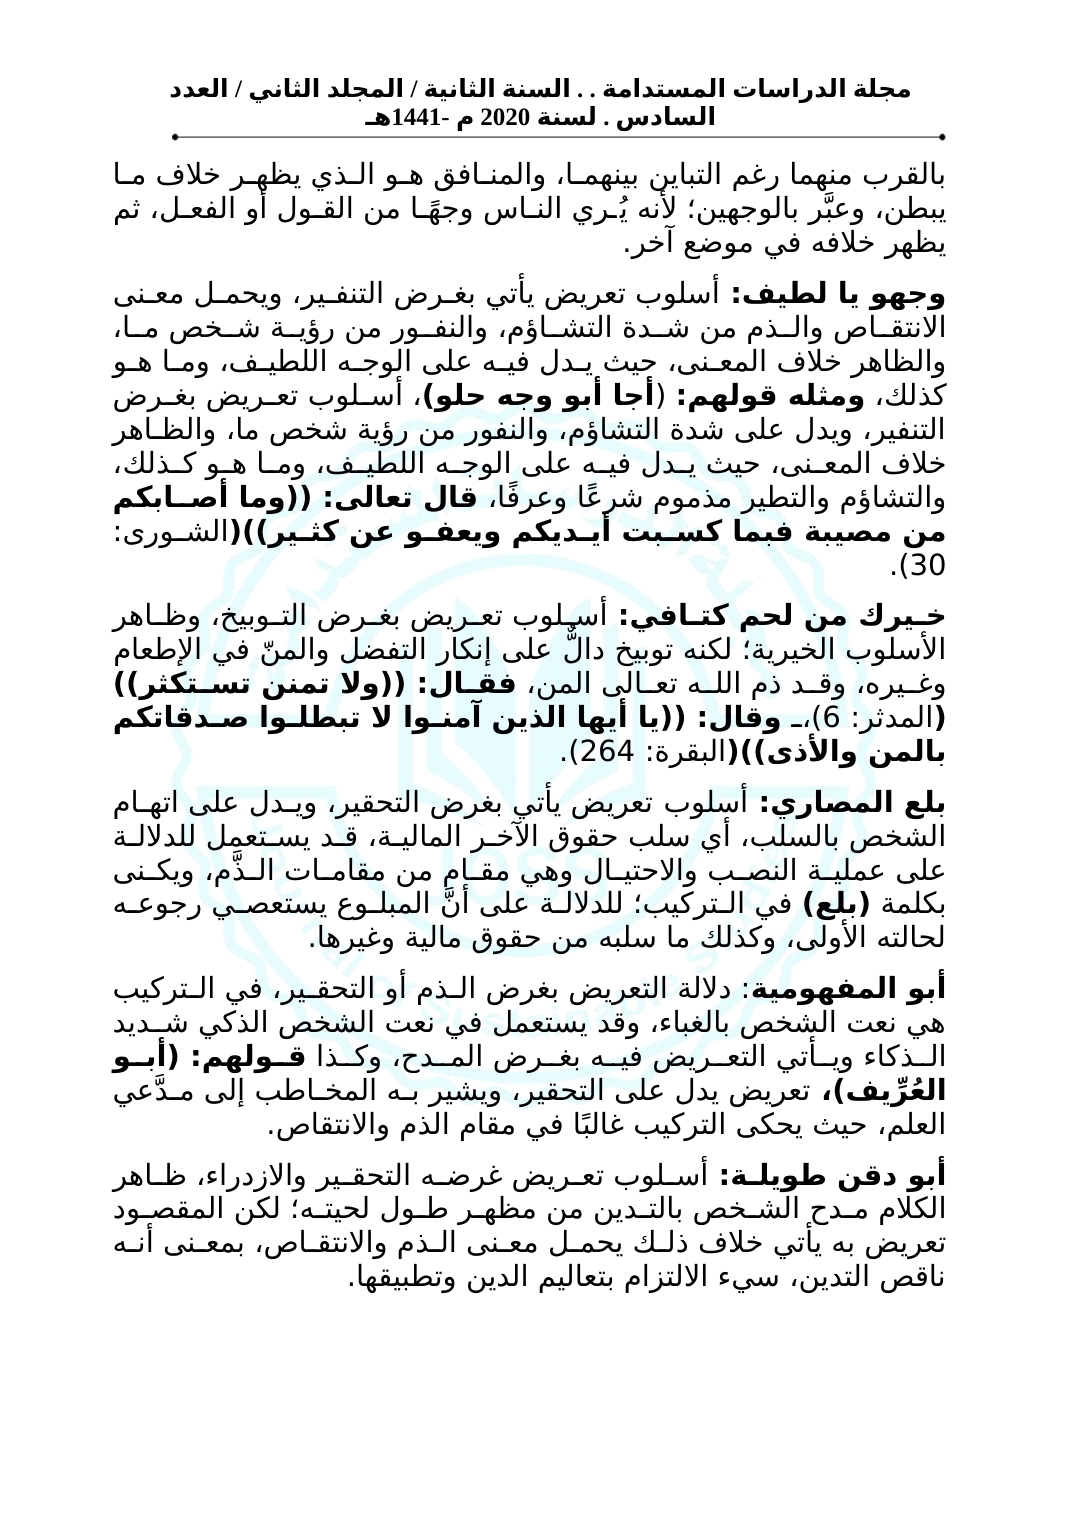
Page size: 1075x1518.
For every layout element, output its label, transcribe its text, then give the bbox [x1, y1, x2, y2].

text أبو دقن طويلة: أسلوب تعريض غرضه التحقير والازدراء، ظاهر الكلام مدح الشخص بالتدين من مظهر طول لحيته؛ لكن المقصود تعريض به يأتي خلاف ذلك يحمل معنى الذم والانتقاص، بمعنى أنه ناقص التدين، سيء الالتزام بتعاليم الدين وتطبيقها. [112, 1158, 947, 1294]
picture [172, 131, 947, 145]
text أبو المفهومية: دلالة التعريض بغرض الذم أو التحقير، في التركيب هي نعت الشخص بالغباء، وقد يستعمل في نعت الشخص الذكي شديد الذكاء ويأتي التعريض فيه بغرض المدح، وكذا قولهم: (أبو العُرِّيف)، تعريض يدل على التحقير، ويشير به المخاطب إلى مدَّعي العلم، حيث يحكى التركيب غالبًا في مقام الذم والانتقاص. [112, 971, 947, 1141]
text خيرك من لحم كتافي: أسلوب تعريض بغرض التوبيخ، وظاهر الأسلوب الخيرية؛ لكنه توبيخ دالٌّ على إنكار التفضل والمنّ في الإطعام وغيره، وقد ذم الله تعالى المن، فقال: ((ولا تمنن تستكثر))(المدثر: 6)، وقال: ((يا أيها الذين آمنوا لا تبطلوا صدقاتكم بالمن والأذى))(البقرة: 264). [112, 598, 947, 768]
text وجهو يا لطيف: أسلوب تعريض يأتي بغرض التنفير، ويحمل معنى الانتقاص والذم من شدة التشاؤم، والنفور من رؤية شخص ما، والظاهر خلاف المعنى، حيث يدل فيه على الوجه اللطيف، وما هو كذلك، ومثله قولهم: (أجا أبو وجه حلو)، أسلوب تعريض بغرض التنفير، ويدل على شدة التشاؤم، والنفور من رؤية شخص ما، والظاهر خلاف المعنى، حيث يدل فيه على الوجه اللطيف، وما هو كذلك، والتشاؤم والتطير مذموم شرعًا وعرفًا، قال تعالى: ((وما أصابكم من مصيبة فبما كسبت أيديكم ويعفو عن كثير))(الشورى: 30). [112, 276, 947, 582]
text بلع المصاري: أسلوب تعريض يأتي بغرض التحقير، ويدل على اتهام الشخص بالسلب، أي سلب حقوق الآخر المالية، قد يستعمل للدلالة على عملية النصب والاحتيال وهي مقام من مقامات الذَّم، ويكنى بكلمة (بلع) في التركيب؛ للدلالة على أنَّ المبلوع يستعصي رجوعه لحالته الأولى، وكذلك ما سلبه من حقوق مالية وغيرها. [112, 785, 947, 955]
